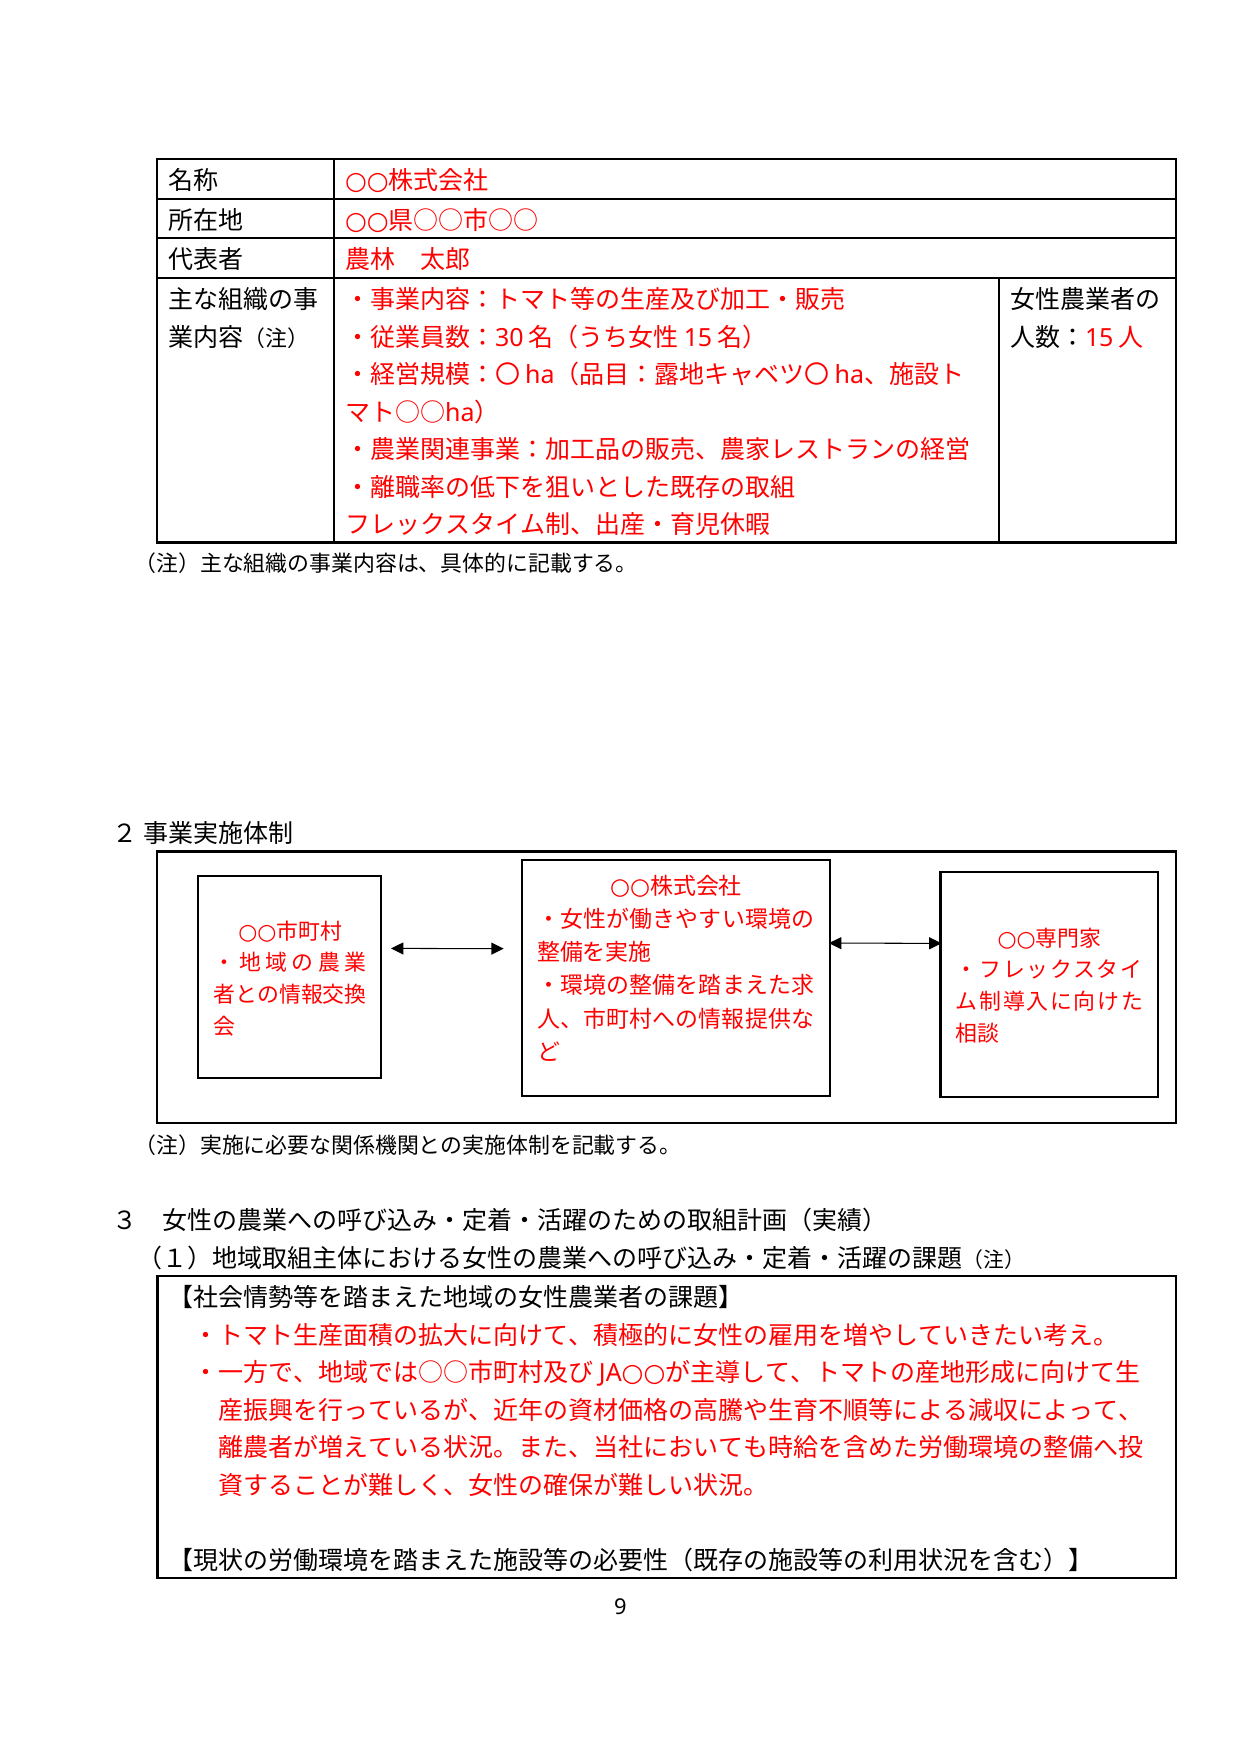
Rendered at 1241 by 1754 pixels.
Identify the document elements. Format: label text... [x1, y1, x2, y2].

table_header 名称 [158, 160, 333, 198]
text ３ 女性の農業への呼び込み・定着・活躍のための取組計画（実績） [112, 1200, 1128, 1238]
table_cell 代表者 [158, 239, 333, 277]
table_cell 農林 太郎 [335, 239, 1175, 277]
table_cell 所在地 [158, 200, 333, 237]
table_header [158, 853, 1175, 1122]
text （１）地域取組主体における女性の農業への呼び込み・定着・活躍の課題（注） [112, 1238, 1128, 1275]
table_cell 女性農業者の人数：15人 [1000, 279, 1175, 541]
text （注）実施に必要な関係機関との実施体制を記載する。 [112, 1125, 1128, 1163]
table_header ○○株式会社 [335, 160, 1175, 198]
table_cell ○○県○○市○○ [335, 200, 1175, 237]
text （注）主な組織の事業内容は、具体的に記載する。 [112, 543, 1128, 581]
text ２ 事業実施体制 [112, 813, 1128, 850]
table_cell ・事業内容：トマト等の生産及び加工・販売 ・従業員数：30名（うち女性15名） ・経営規模：〇ha（品目：露地キャベツ〇ha、施設トマト○○ha） ・農業関連事業：加工品の販売、農家レストランの経営 ・離職率の低下を狙いとした既存の取組 フレックスタイム制、出産・育児休暇 [335, 279, 998, 541]
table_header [159, 1277, 1175, 1577]
table_cell 主な組織の事業内容（注） [158, 279, 333, 541]
